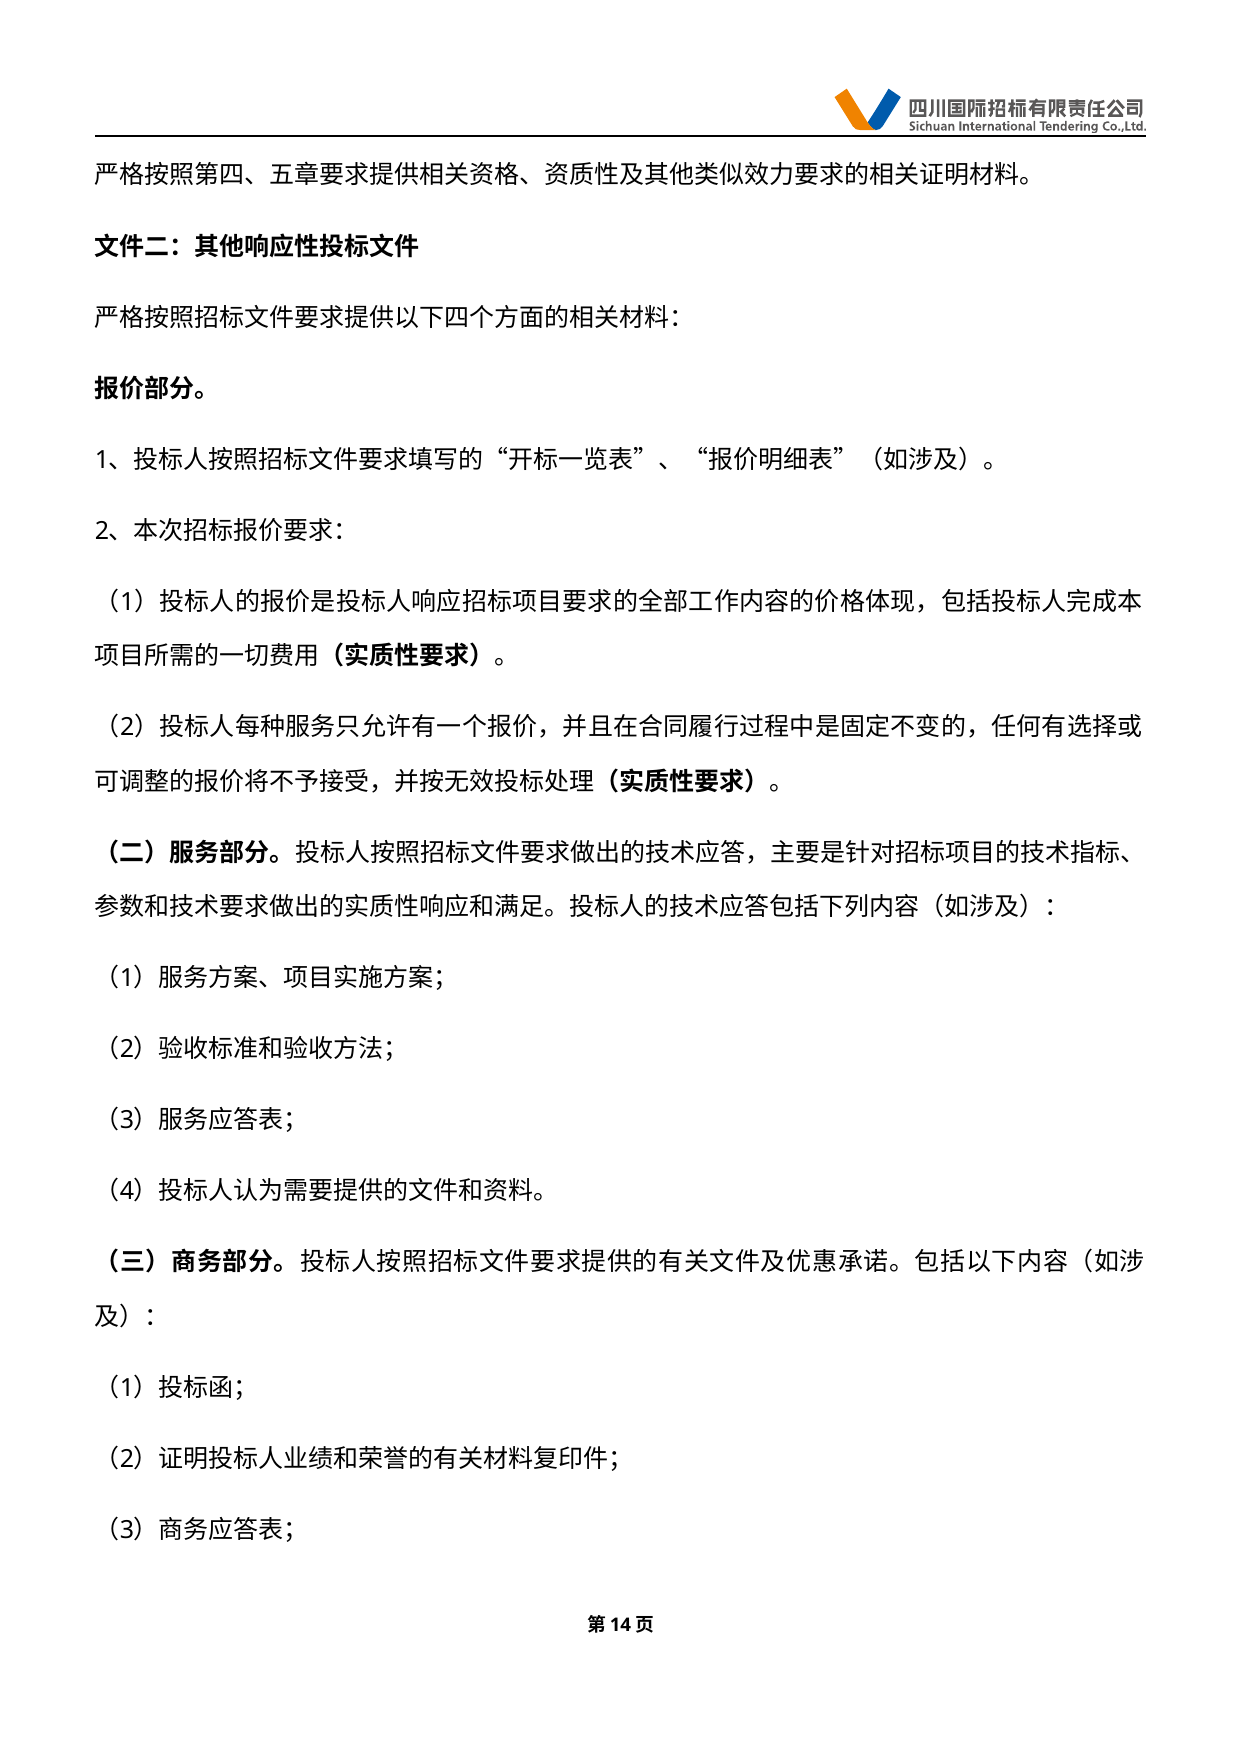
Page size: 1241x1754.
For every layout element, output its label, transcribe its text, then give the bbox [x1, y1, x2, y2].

text （1）服务方案、项目实施方案； [94, 957, 1146, 994]
text 文件二：其他响应性投标文件 [94, 226, 1146, 262]
text （三）商务部分。投标人按照招标文件要求提供的有关文件及优惠承诺。包括以下内容（如涉及）： [94, 1242, 1146, 1332]
text （2）证明投标人业绩和荣誉的有关材料复印件； [94, 1438, 1146, 1474]
text 2、本次招标报价要求： [94, 510, 1146, 546]
text （4）投标人认为需要提供的文件和资料。 [94, 1171, 1146, 1207]
text （1）投标人的报价是投标人响应招标项目要求的全部工作内容的价格体现，包括投标人完成本项目所需的一切费用（实质性要求）。 [94, 581, 1146, 672]
text （3）商务应答表； [94, 1509, 1146, 1545]
text （1）投标函； [94, 1367, 1146, 1403]
text （2）投标人每种服务只允许有一个报价，并且在合同履行过程中是固定不变的，任何有选择或可调整的报价将不予接受，并按无效投标处理（实质性要求）。 [94, 707, 1146, 797]
text 1、投标人按照招标文件要求填写的“开标一览表”、“报价明细表”（如涉及）。 [94, 439, 1146, 475]
text 严格按照招标文件要求提供以下四个方面的相关材料： [94, 297, 1146, 333]
text 严格按照第四、五章要求提供相关资格、资质性及其他类似效力要求的相关证明材料。 [94, 155, 1146, 191]
text （3）服务应答表； [94, 1099, 1146, 1136]
text （二）服务部分。投标人按照招标文件要求做出的技术应答，主要是针对招标项目的技术指标、参数和技术要求做出的实质性响应和满足。投标人的技术应答包括下列内容（如涉及）： [94, 832, 1146, 923]
list 报价部分。 [94, 368, 1146, 404]
text （2）验收标准和验收方法； [94, 1028, 1146, 1065]
